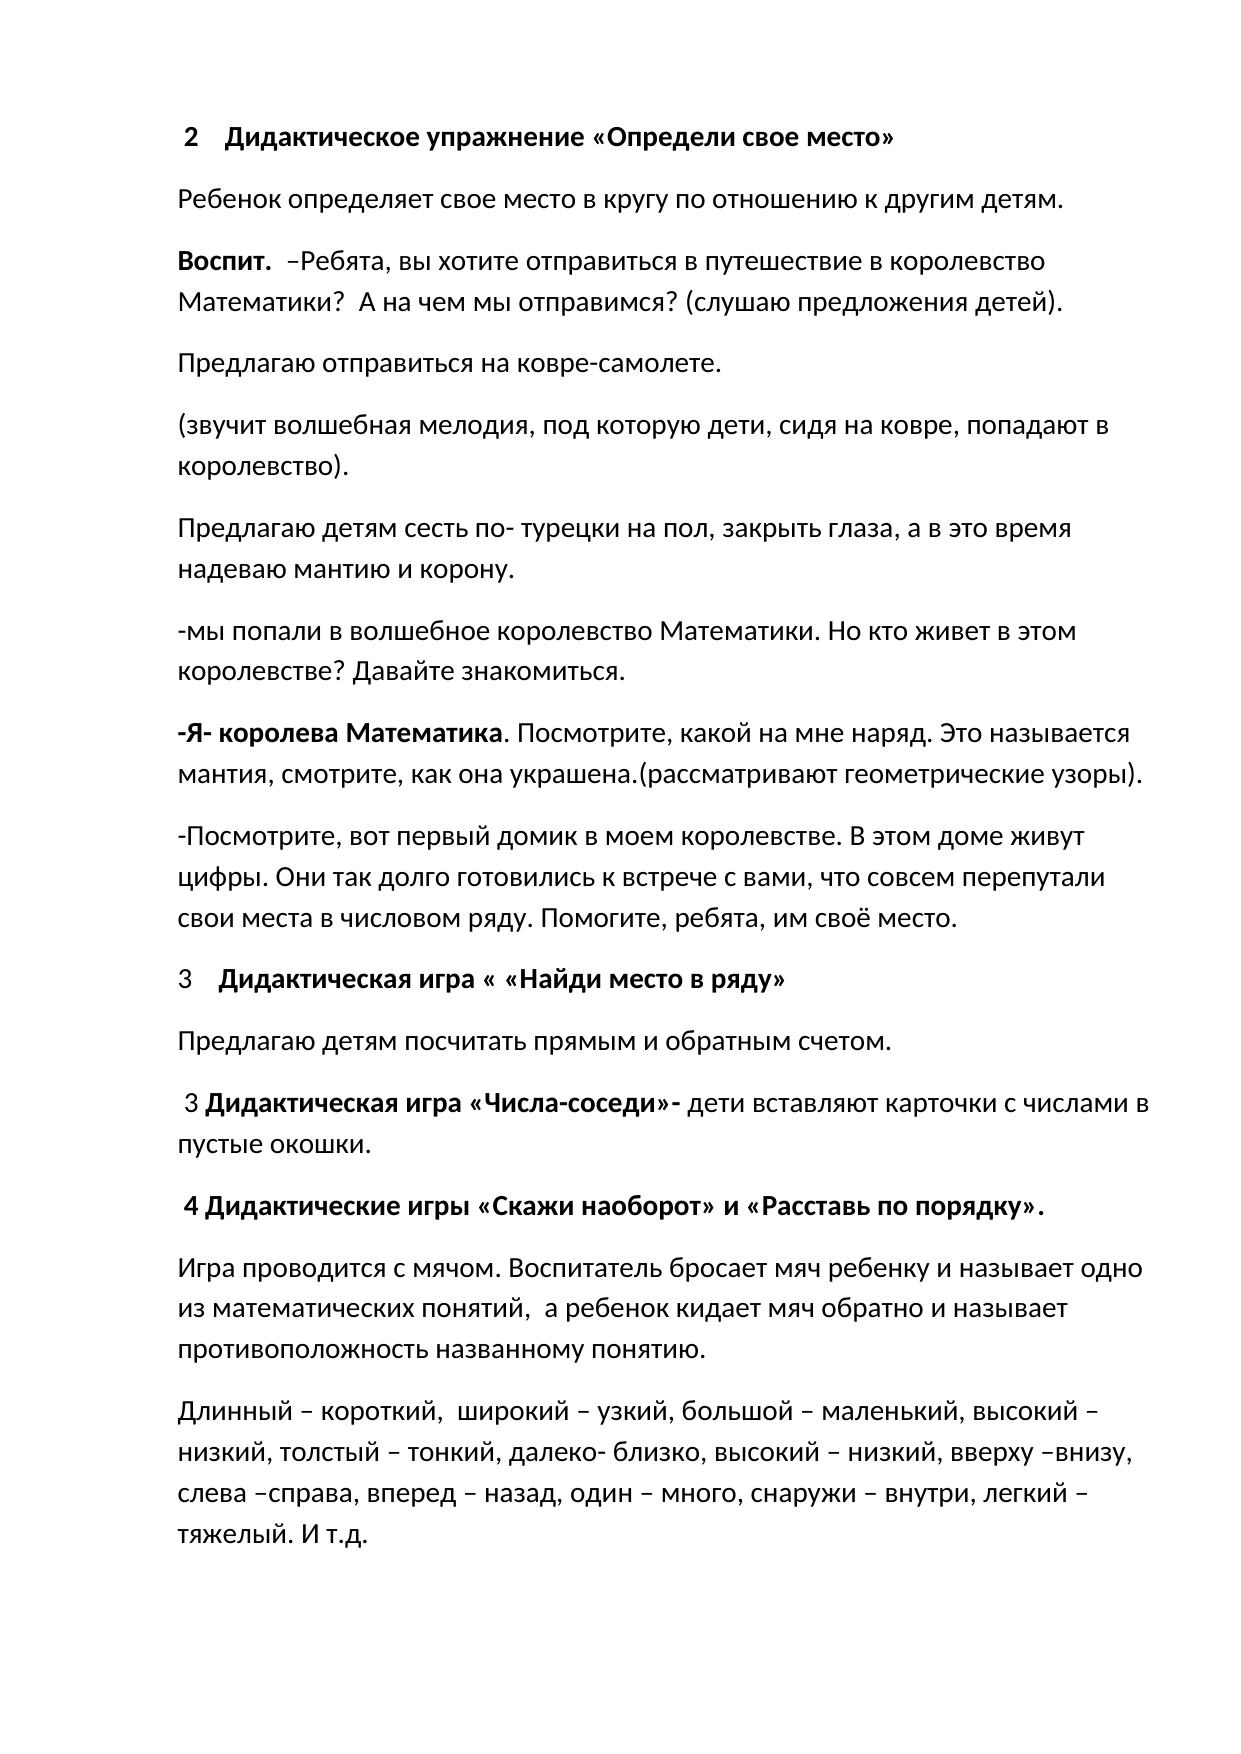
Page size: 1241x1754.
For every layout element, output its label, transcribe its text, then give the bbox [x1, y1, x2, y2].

text (звучит волшебная мелодия, под которую дети, сидя на ковре, попадают в королевство). [177, 406, 1152, 483]
text Длинный – короткий, широкий – узкий, большой – маленький, высокий – низкий, толстый – тонкий, далеко- близко, высокий – низкий, вверху –внизу, слева –справа, вперед – назад, один – много, снаружи – внутри, легкий – тяжелый. И т.д. [177, 1392, 1152, 1551]
text 2 Дидактическое упражнение «Определи свое место» [177, 118, 1152, 154]
text Предлагаю детям сесть по- турецки на пол, закрыть глаза, а в это время надеваю мантию и корону. [177, 509, 1152, 585]
text -мы попали в волшебное королевство Математики. Но кто живет в этом королевстве? Давайте знакомиться. [177, 612, 1152, 688]
text Воспит. –Ребята, вы хотите отправиться в путешествие в королевство Математики? А на чем мы отправимся? (слушаю предложения детей). [177, 242, 1152, 318]
text 3 Дидактическая игра « «Найди место в ряду» [177, 961, 1152, 996]
text -Я- королева Математика. Посмотрите, какой на мне наряд. Это называется мантия, смотрите, как она украшена.(рассматривают геометрические узоры). [177, 714, 1152, 791]
text Игра проводится с мячом. Воспитатель бросает мяч ребенку и называет одно из математических понятий, а ребенок кидает мяч обратно и называет противоположность названному понятию. [177, 1249, 1152, 1366]
text 4 Дидактические игры «Скажи наоборот» и «Расставь по порядку». [177, 1187, 1152, 1222]
text Предлагаю отправиться на ковре-самолете. [177, 344, 1152, 380]
text Предлагаю детям посчитать прямым и обратным счетом. [177, 1022, 1152, 1058]
text 3 Дидактическая игра «Числа-соседи»- дети вставляют карточки с числами в пустые окошки. [177, 1084, 1152, 1161]
text Ребенок определяет свое место в кругу по отношению к другим детям. [177, 180, 1152, 216]
text -Посмотрите, вот первый домик в моем королевстве. В этом доме живут цифры. Они так долго готовились к встрече с вами, что совсем перепутали свои места в числовом ряду. Помогите, ребята, им своё место. [177, 817, 1152, 934]
